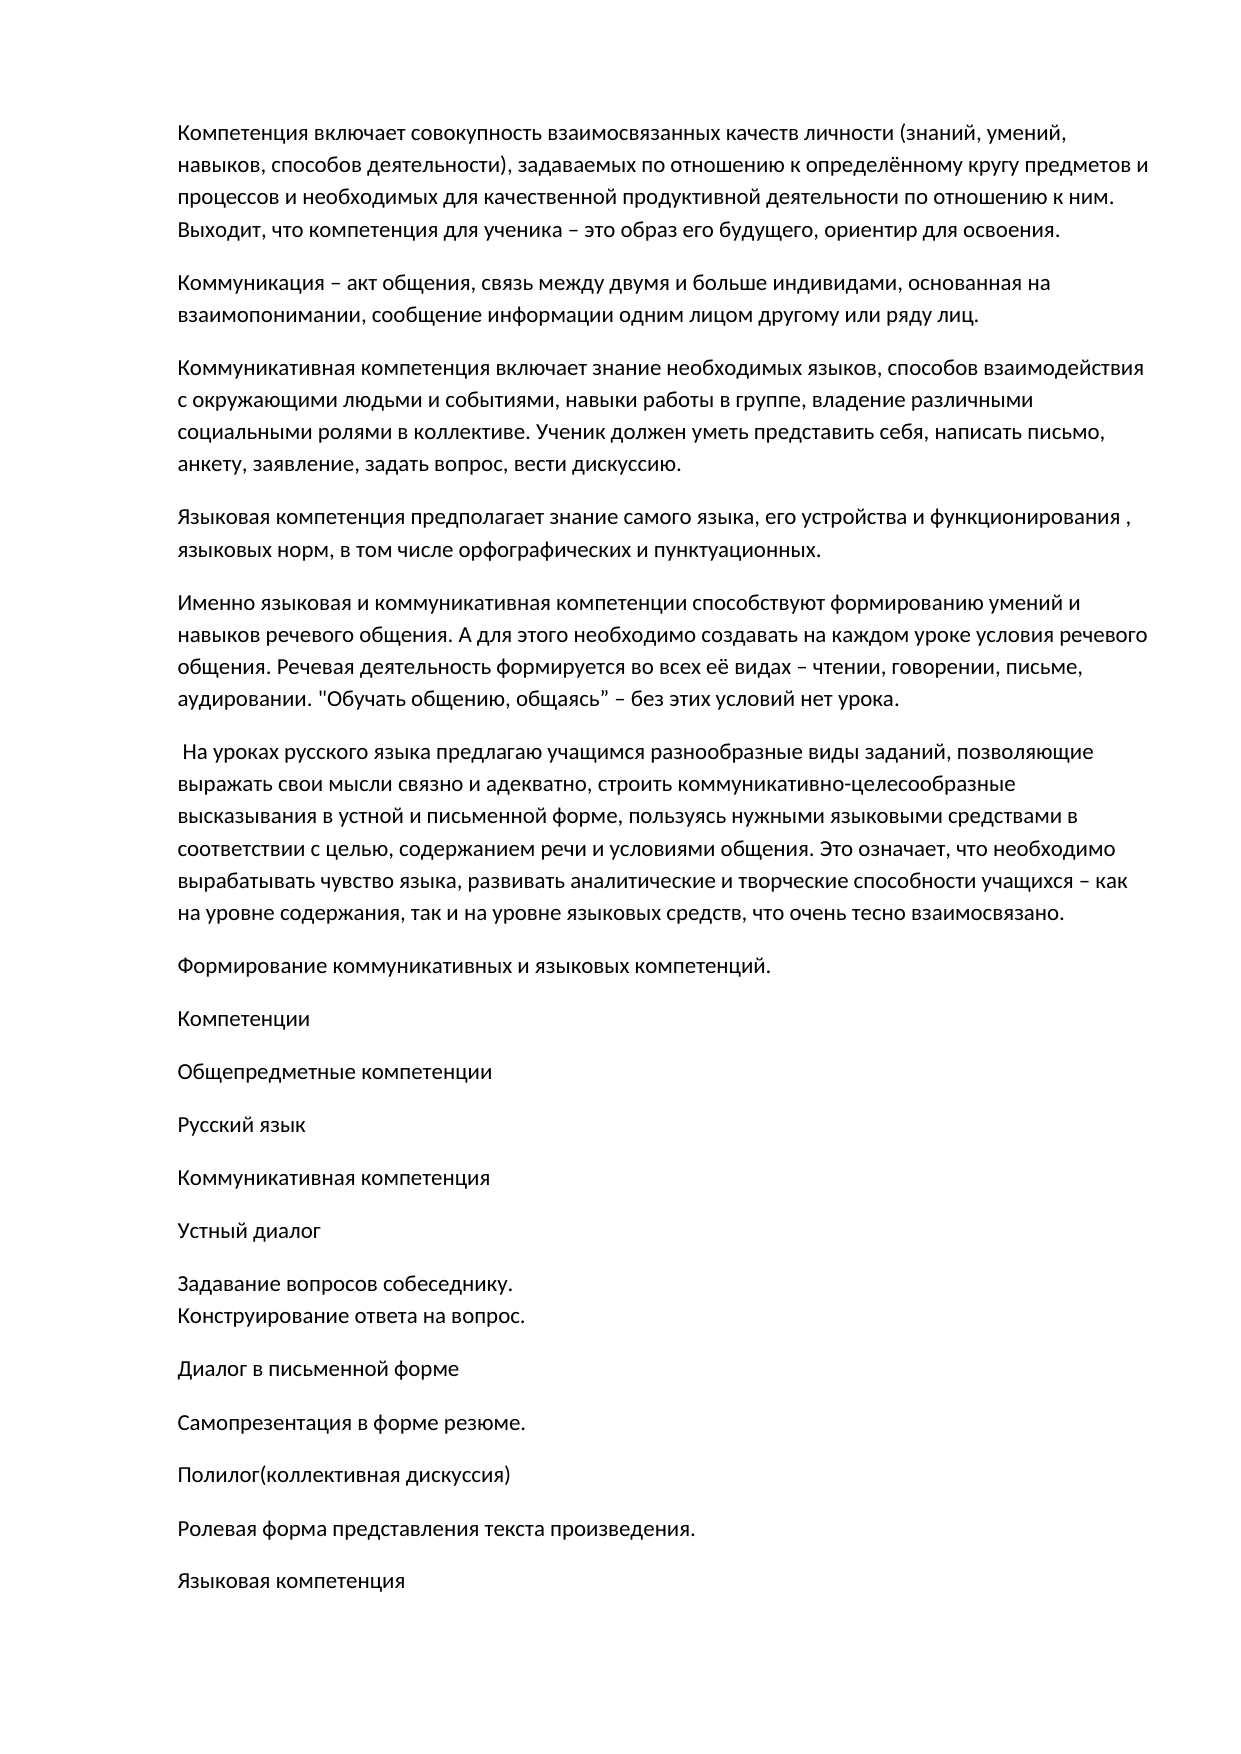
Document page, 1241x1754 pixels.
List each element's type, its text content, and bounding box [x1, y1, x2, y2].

text Диалог в письменной форме [177, 1354, 1152, 1383]
text Именно языковая и коммуникативная компетенции способствуют формированию умений и навыков речевого общения. А для этого необходимо создавать на каждом уроке условия речевого общения. Речевая деятельность формируется во всех её видах – чтении, говорении, письме, аудировании. "Обучать общению, общаясь” – без этих условий нет урока. [177, 588, 1152, 712]
text Формирование коммуникативных и языковых компетенций. [177, 951, 1152, 979]
text Языковая компетенция [177, 1567, 1152, 1595]
text Задавание вопросов собеседнику. Конструирование ответа на вопрос. [177, 1269, 1152, 1329]
text Полилог(коллективная дискуссия) [177, 1461, 1152, 1489]
text Компетенции [177, 1004, 1152, 1032]
text Русский язык [177, 1110, 1152, 1138]
text Самопрезентация в форме резюме. [177, 1408, 1152, 1436]
text Компетенция включает совокупность взаимосвязанных качеств личности (знаний, умений, навыков, способов деятельности), задаваемых по отношению к определённому кругу предметов и процессов и необходимых для качественной продуктивной деятельности по отношению к ним. Выходит, что компетенция для ученика – это образ его будущего, ориентир для освоения. [177, 118, 1152, 243]
text Коммуникативная компетенция [177, 1163, 1152, 1191]
text Общепредметные компетенции [177, 1057, 1152, 1085]
text Устный диалог [177, 1216, 1152, 1244]
text Ролевая форма представления текста произведения. [177, 1514, 1152, 1542]
text На уроках русского языка предлагаю учащимся разнообразные виды заданий, позволяющие выражать свои мысли связно и адекватно, строить коммуникативно-целесообразные высказывания в устной и письменной форме, пользуясь нужными языковыми средствами в соответствии с целью, содержанием речи и условиями общения. Это означает, что необходимо вырабатывать чувство языка, развивать аналитические и творческие способности учащихся – как на уровне содержания, так и на уровне языковых средств, что очень тесно взаимосвязано. [177, 737, 1152, 926]
text Коммуникация – акт общения, связь между двумя и больше индивидами, основанная на взаимопонимании, сообщение информации одним лицом другому или ряду лиц. [177, 268, 1152, 328]
text Языковая компетенция предполагает знание самого языка, его устройства и функционирования , языковых норм, в том числе орфографических и пунктуационных. [177, 502, 1152, 563]
text Коммуникативная компетенция включает знание необходимых языков, способов взаимодействия с окружающими людьми и событиями, навыки работы в группе, владение различными социальными ролями в коллективе. Ученик должен уметь представить себя, написать письмо, анкету, заявление, задать вопрос, вести дискуссию. [177, 353, 1152, 477]
